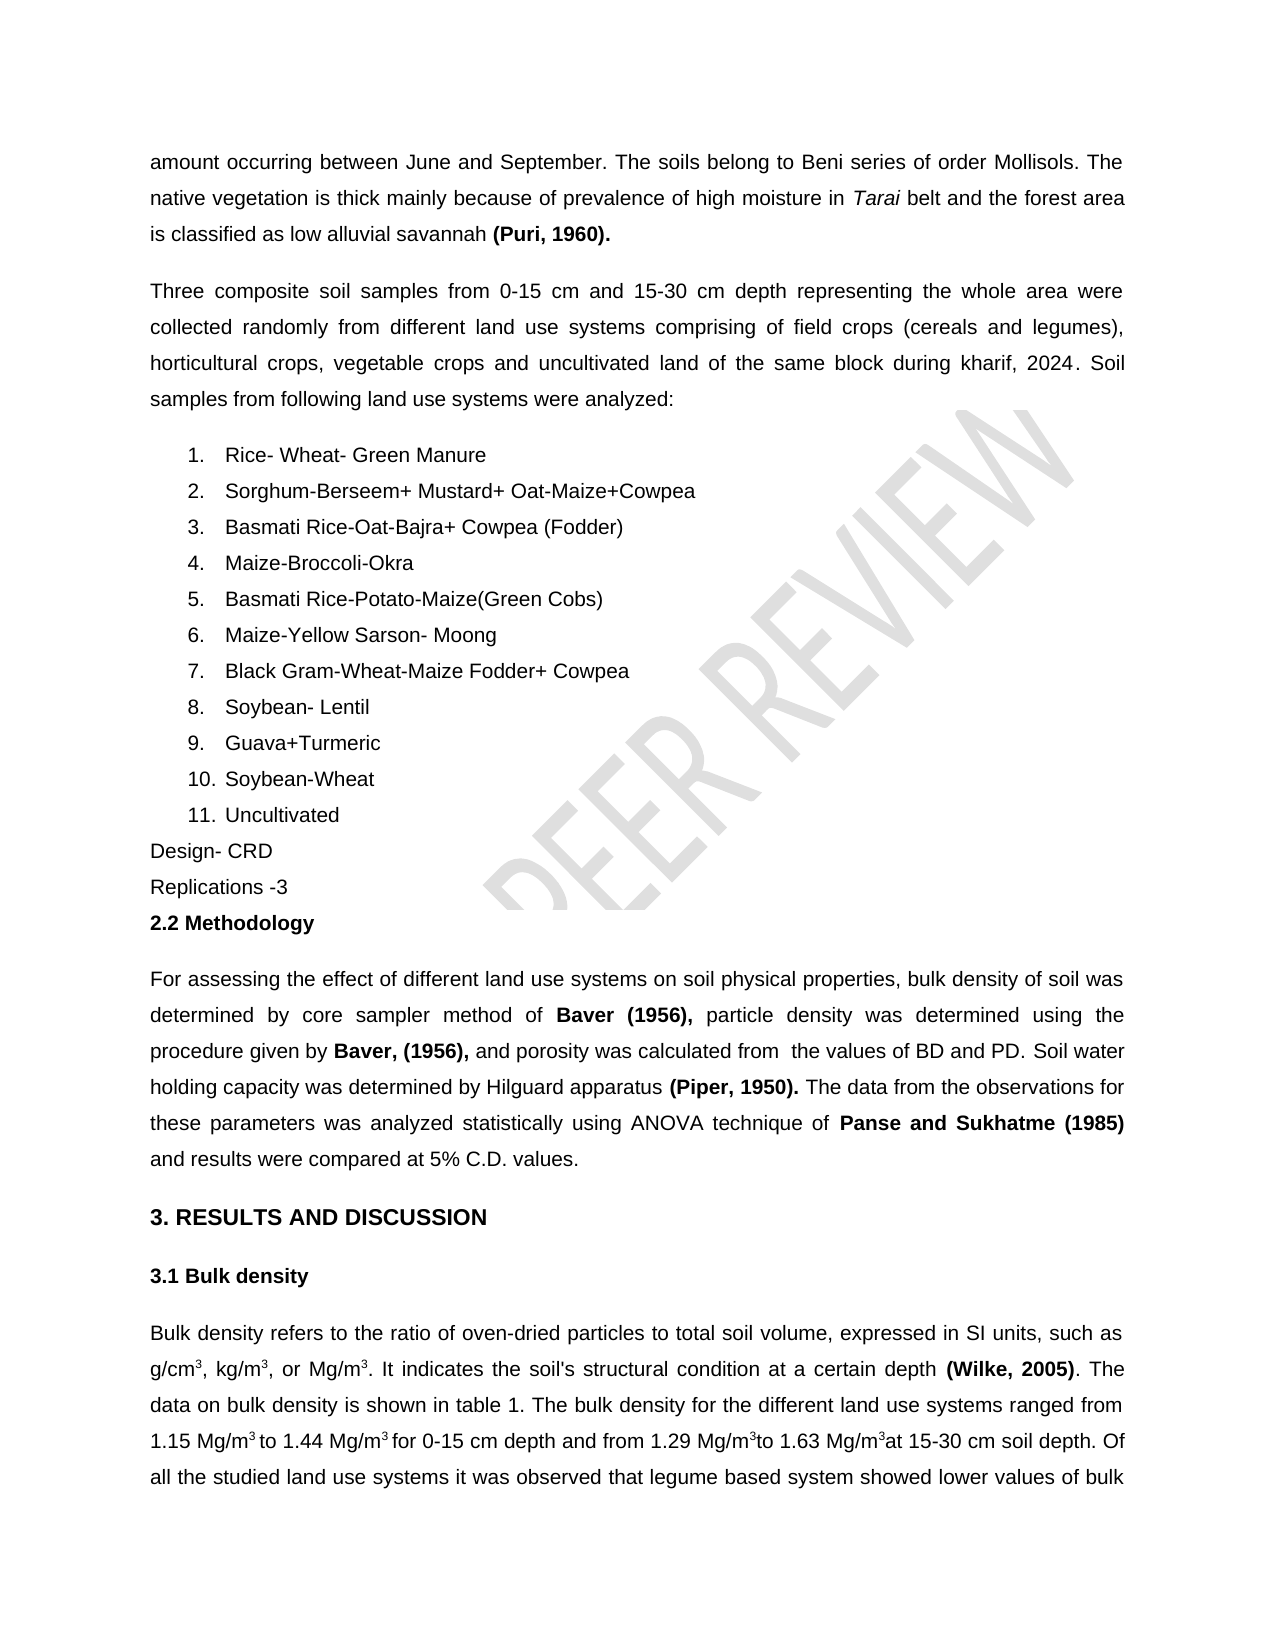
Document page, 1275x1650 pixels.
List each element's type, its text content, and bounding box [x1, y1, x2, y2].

list Soybean-Wheat [187, 767, 1125, 791]
list Sorghum-Berseem+ Mustard+ Oat-Maize+Cowpea [187, 479, 1125, 503]
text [150, 1321, 1125, 1488]
list Maize-Yellow Sarson- Moong [187, 623, 1125, 647]
text For assessing the effect of different land use systems on soil physical properties, bulk density of soil was determined by core sampler method of Baver (1956), particle density was determined using the procedure given by Baver, (1956), and porosity was calculated from the values of BD and PD. Soil water holding capacity was determined by Hilguard apparatus (Piper, 1950). The data from the observations for these parameters was analyzed statistically using ANOVA technique of Panse and Sukhatme (1985) and results were compared at 5% C.D. values. [150, 967, 1125, 1171]
list Basmati Rice-Oat-Bajra+ Cowpea (Fodder) [187, 515, 1125, 539]
list Guava+Turmeric [187, 731, 1125, 755]
list Maize-Broccoli-Okra [187, 551, 1125, 575]
text Replications -3 [150, 874, 1125, 898]
list Soybean- Lentil [187, 695, 1125, 719]
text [150, 150, 1125, 246]
list Basmati Rice-Potato-Maize(Green Cobs) [187, 587, 1125, 611]
text Design- CRD [150, 838, 1125, 862]
list Uncultivated [187, 803, 1125, 827]
list Black Gram-Wheat-Maize Fodder+ Cowpea [187, 659, 1125, 683]
text 2.2 Methodology [150, 910, 1125, 934]
list Rice- Wheat- Green Manure [187, 443, 1125, 467]
text Three composite soil samples from 0-15 cm and 15-30 cm depth representing the whole area were collected randomly from different land use systems comprising of field crops (cereals and legumes), horticultural crops, vegetable crops and uncultivated land of the same block during kharif, 2024. Soil samples from following land use systems were analyzed: [150, 279, 1125, 410]
text 3.1 Bulk density [150, 1264, 1125, 1288]
text 3. RESULTS AND DISCUSSION [150, 1204, 1125, 1230]
